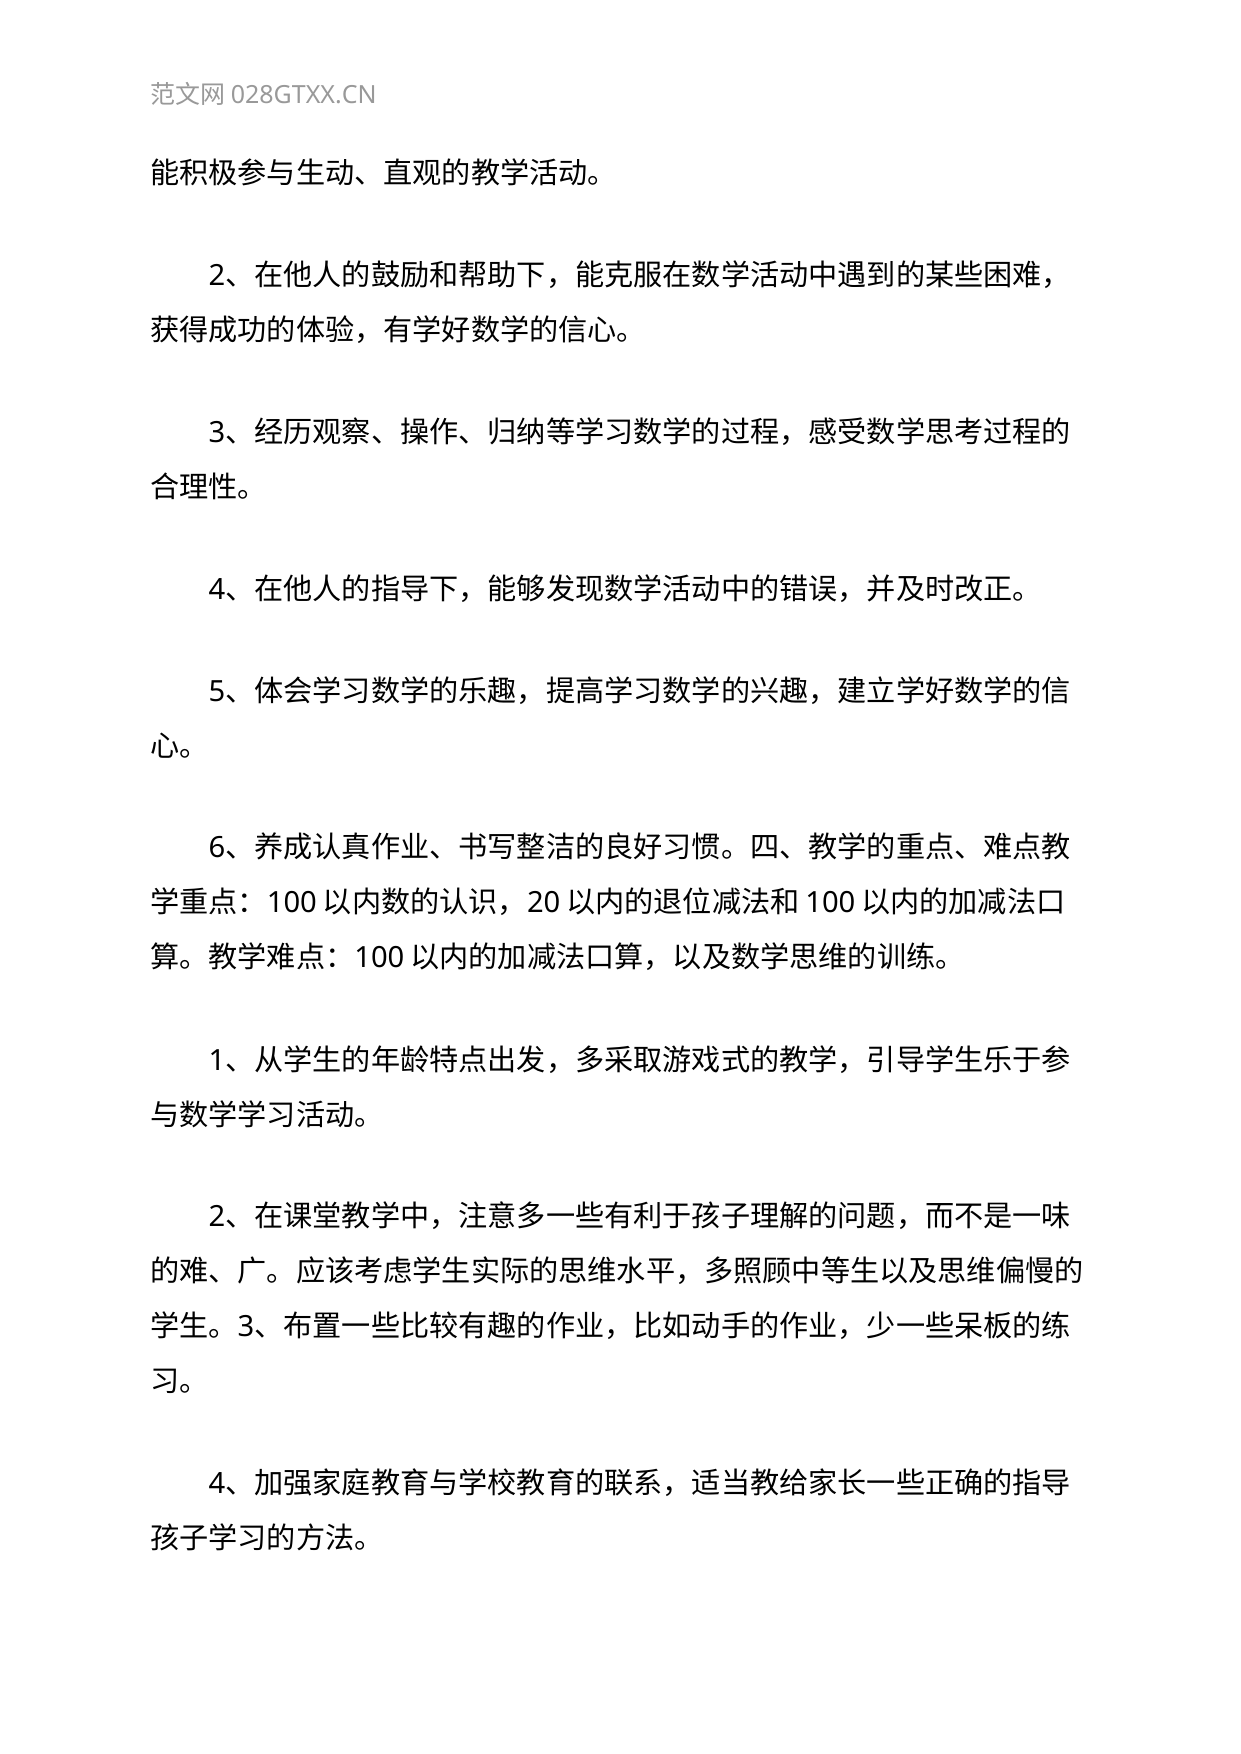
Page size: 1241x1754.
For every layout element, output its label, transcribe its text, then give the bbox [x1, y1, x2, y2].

text 4、在他人的指导下，能够发现数学活动中的错误，并及时改正。 [150, 565, 1090, 608]
text 4、加强家庭教育与学校教育的联系，适当教给家长一些正确的指导孩子学习的方法。 [150, 1459, 1090, 1557]
text 2、在课堂教学中，注意多一些有利于孩子理解的问题，而不是一味的难、广。应该考虑学生实际的思维水平，多照顾中等生以及思维偏慢的学生。3、布置一些比较有趣的作业，比如动手的作业，少一些呆板的练习。 [150, 1193, 1090, 1400]
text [150, 150, 1090, 192]
text 2、在他人的鼓励和帮助下，能克服在数学活动中遇到的某些困难，获得成功的体验，有学好数学的信心。 [150, 252, 1090, 349]
text 5、体会学习数学的乐趣，提高学习数学的兴趣，建立学好数学的信心。 [150, 667, 1090, 764]
text 6、养成认真作业、书写整洁的良好习惯。四、教学的重点、难点教学重点：100以内数的认识，20以内的退位减法和100以内的加减法口算。教学难点：100以内的加减法口算，以及数学思维的训练。 [150, 824, 1090, 976]
text 1、从学生的年龄特点出发，多采取游戏式的教学，引导学生乐于参与数学学习活动。 [150, 1036, 1090, 1133]
text 3、经历观察、操作、归纳等学习数学的过程，感受数学思考过程的合理性。 [150, 408, 1090, 506]
